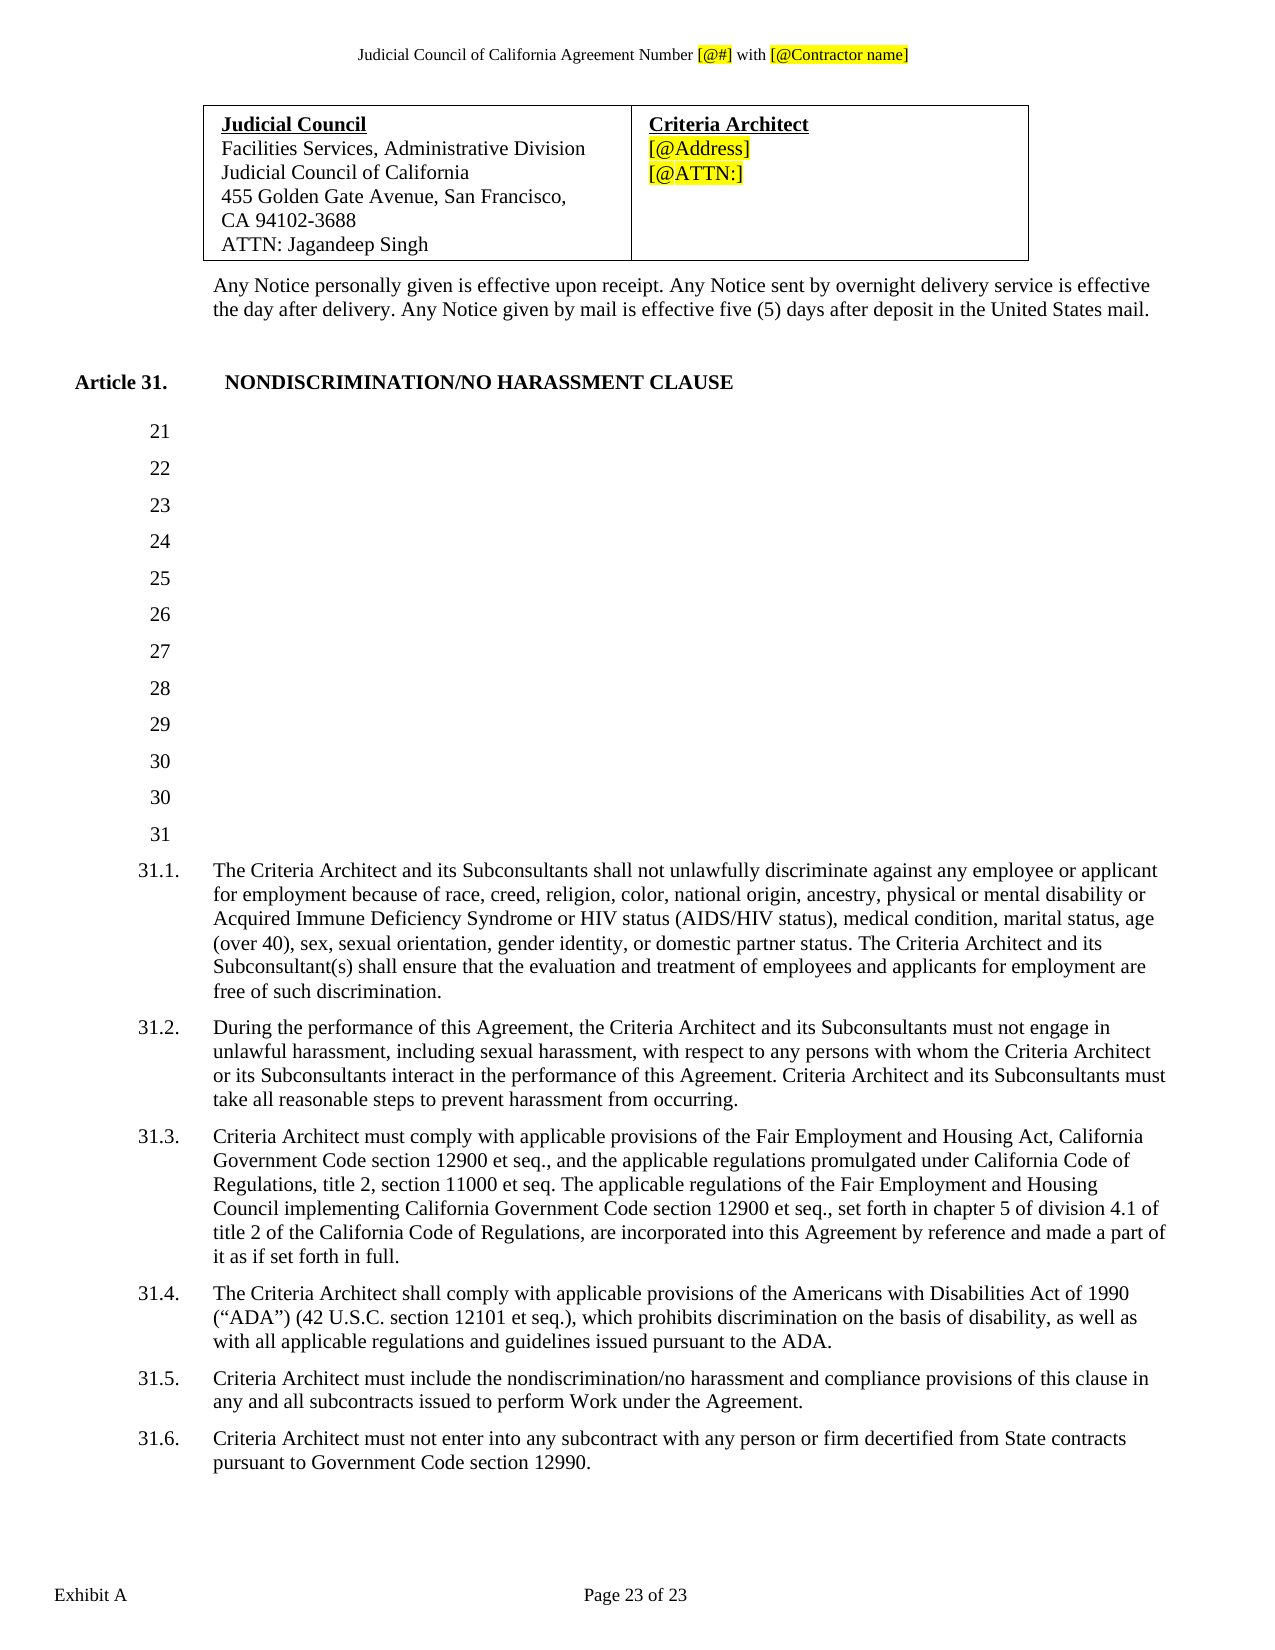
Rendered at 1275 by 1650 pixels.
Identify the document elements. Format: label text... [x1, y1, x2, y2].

list Criteria Architect must not enter into any subcontract with any person or firm decertified from State contracts pursuant to Government Code section 12990. [138, 1426, 1167, 1474]
table_header Judicial Council Facilities Services, Administrative Division Judicial Council of California 455 Golden Gate Avenue, San Francisco, CA 94102-3688 ATTN: Jagandeep Singh [204, 106, 631, 259]
list The Criteria Architect and its Subconsultants shall not unlawfully discriminate against any employee or applicant for employment because of race, creed, religion, color, national origin, ancestry, physical or mental disability or Acquired Immune Deficiency Syndrome or HIV status (AIDS/HIV status), medical condition, marital status, age (over 40), sex, sexual orientation, gender identity, or domestic partner status. The Criteria Architect and its Subconsultant(s) shall ensure that the evaluation and treatment of employees and applicants for employment are free of such discrimination. [138, 858, 1167, 1003]
list The Criteria Architect shall comply with applicable provisions of the Americans with Disabilities Act of 1990 (“ADA”) (42 U.S.C. section 12101 et seq.), which prohibits discrimination on the basis of disability, as well as with all applicable regulations and guidelines issued pursuant to the ADA. [138, 1281, 1167, 1353]
list Criteria Architect must include the nondiscrimination/no harassment and compliance provisions of this clause in any and all subcontracts issued to perform Work under the Agreement. [138, 1365, 1167, 1413]
table_header Criteria Architect [@Address] [@ATTN:] [632, 106, 1028, 259]
subtitle Article 31. NONDISCRIMINATION/NO HARASSMENT CLAUSE [74, 370, 1212, 394]
list Criteria Architect must comply with applicable provisions of the Fair Employment and Housing Act, California Government Code section 12900 et seq., and the applicable regulations promulgated under California Code of Regulations, title 2, section 11000 et seq. The applicable regulations of the Fair Employment and Housing Council implementing California Government Code section 12900 et seq., set forth in chapter 5 of division 4.1 of title 2 of the California Code of Regulations, are incorporated into this Agreement by reference and made a part of it as if set forth in full. [138, 1124, 1167, 1268]
list Any Notice personally given is effective upon receipt. Any Notice sent by overnight delivery service is effective the day after delivery. Any Notice given by mail is effective five (5) days after deposit in the United States mail. [213, 273, 1167, 321]
list During the performance of this Agreement, the Criteria Architect and its Subconsultants must not engage in unlawful harassment, including sexual harassment, with respect to any persons with whom the Criteria Architect or its Subconsultants interact in the performance of this Agreement. Criteria Architect and its Subconsultants must take all reasonable steps to prevent harassment from occurring. [138, 1015, 1167, 1111]
